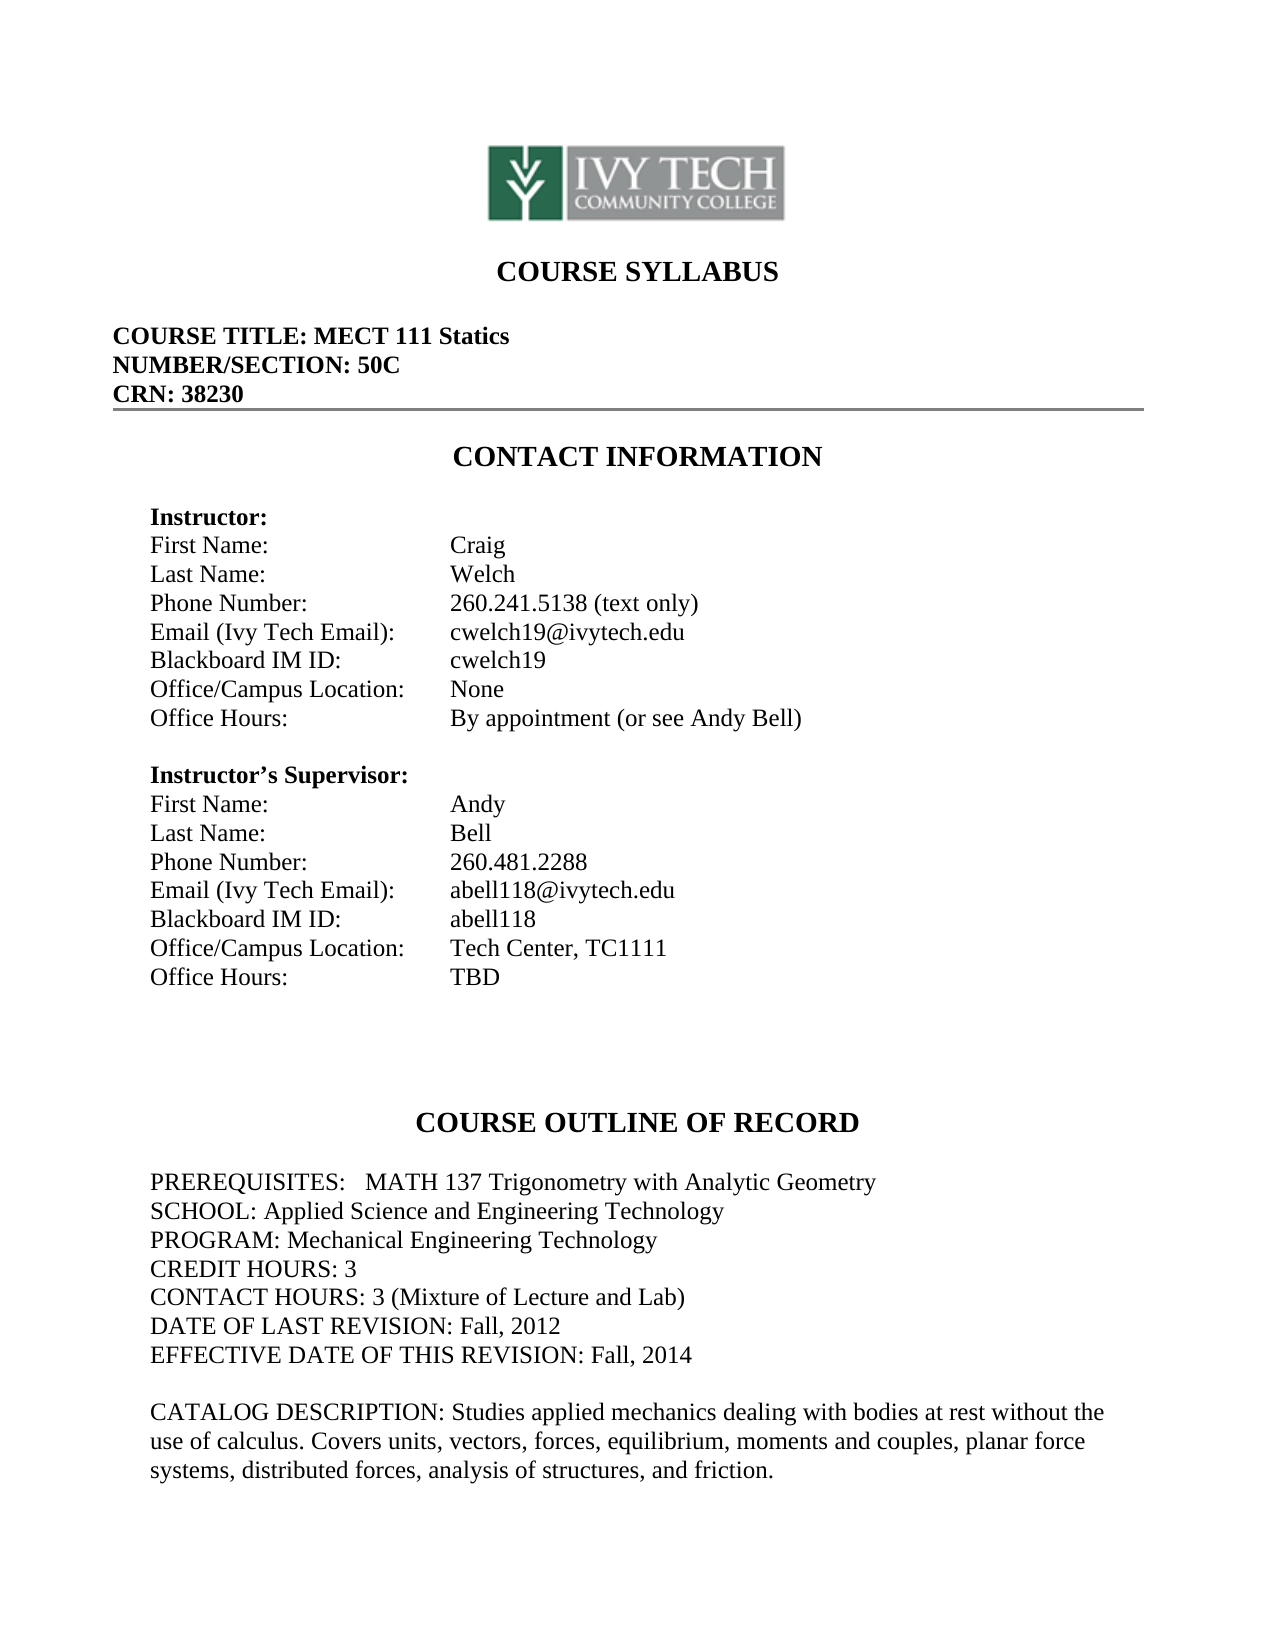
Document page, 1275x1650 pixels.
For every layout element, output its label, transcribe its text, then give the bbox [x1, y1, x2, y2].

text SCHOOL: Applied Science and Engineering Technology [150, 1196, 1125, 1225]
text PREREQUISITES: MATH 137 Trigonometry with Analytic Geometry [150, 1167, 1125, 1196]
text CREDIT HOURS: 3 [150, 1254, 1125, 1282]
text Last Name: Welch [150, 559, 1125, 588]
text DATE OF LAST REVISION: Fall, 2012 [150, 1311, 1125, 1340]
text COURSE OUTLINE OF RECORD [150, 1105, 1125, 1139]
text Blackboard IM ID: cwelch19 [150, 646, 1125, 674]
text Email (Ivy Tech Email): cwelch19@ivytech.edu [150, 617, 1125, 646]
text PROGRAM: Mechanical Engineering Technology [150, 1225, 1125, 1254]
text Phone Number: 260.241.5138 (text only) [150, 588, 1125, 617]
text CONTACT INFORMATION [150, 439, 1125, 473]
text NUMBER/SECTION: 50C [112, 350, 1144, 379]
text EFFECTIVE DATE OF THIS REVISION: Fall, 2014 [150, 1340, 1125, 1369]
picture [485, 141, 790, 226]
text Office Hours: TBD [150, 962, 1125, 991]
text CONTACT HOURS: 3 (Mixture of Lecture and Lab) [150, 1282, 1125, 1311]
text Office/Campus Location: None [150, 674, 1125, 703]
text COURSE SYLLABUS [150, 254, 1125, 288]
text Instructor’s Supervisor: [150, 761, 1125, 789]
text Office Hours: By appointment (or see Andy Bell) [150, 703, 1125, 732]
text Phone Number: 260.481.2288 [150, 847, 1125, 876]
text COURSE TITLE: MECT 111 Statics [112, 321, 1144, 350]
text Instructor: [150, 502, 1125, 531]
text First Name: Andy [150, 789, 1125, 818]
text Last Name: Bell [150, 818, 1125, 847]
text CRN: 38230 [112, 379, 1144, 411]
text Email (Ivy Tech Email): abell118@ivytech.edu [150, 876, 1125, 904]
text Blackboard IM ID: abell118 [150, 904, 1125, 933]
text First Name: Craig [150, 531, 1125, 559]
text CATALOG DESCRIPTION: Studies applied mechanics dealing with bodies at rest without the use of calculus. Covers units, vectors, forces, equilibrium, moments and couples, planar force systems, distributed forces, analysis of structures, and friction. [150, 1397, 1125, 1484]
text Office/Campus Location: Tech Center, TC1111 [150, 933, 1125, 962]
